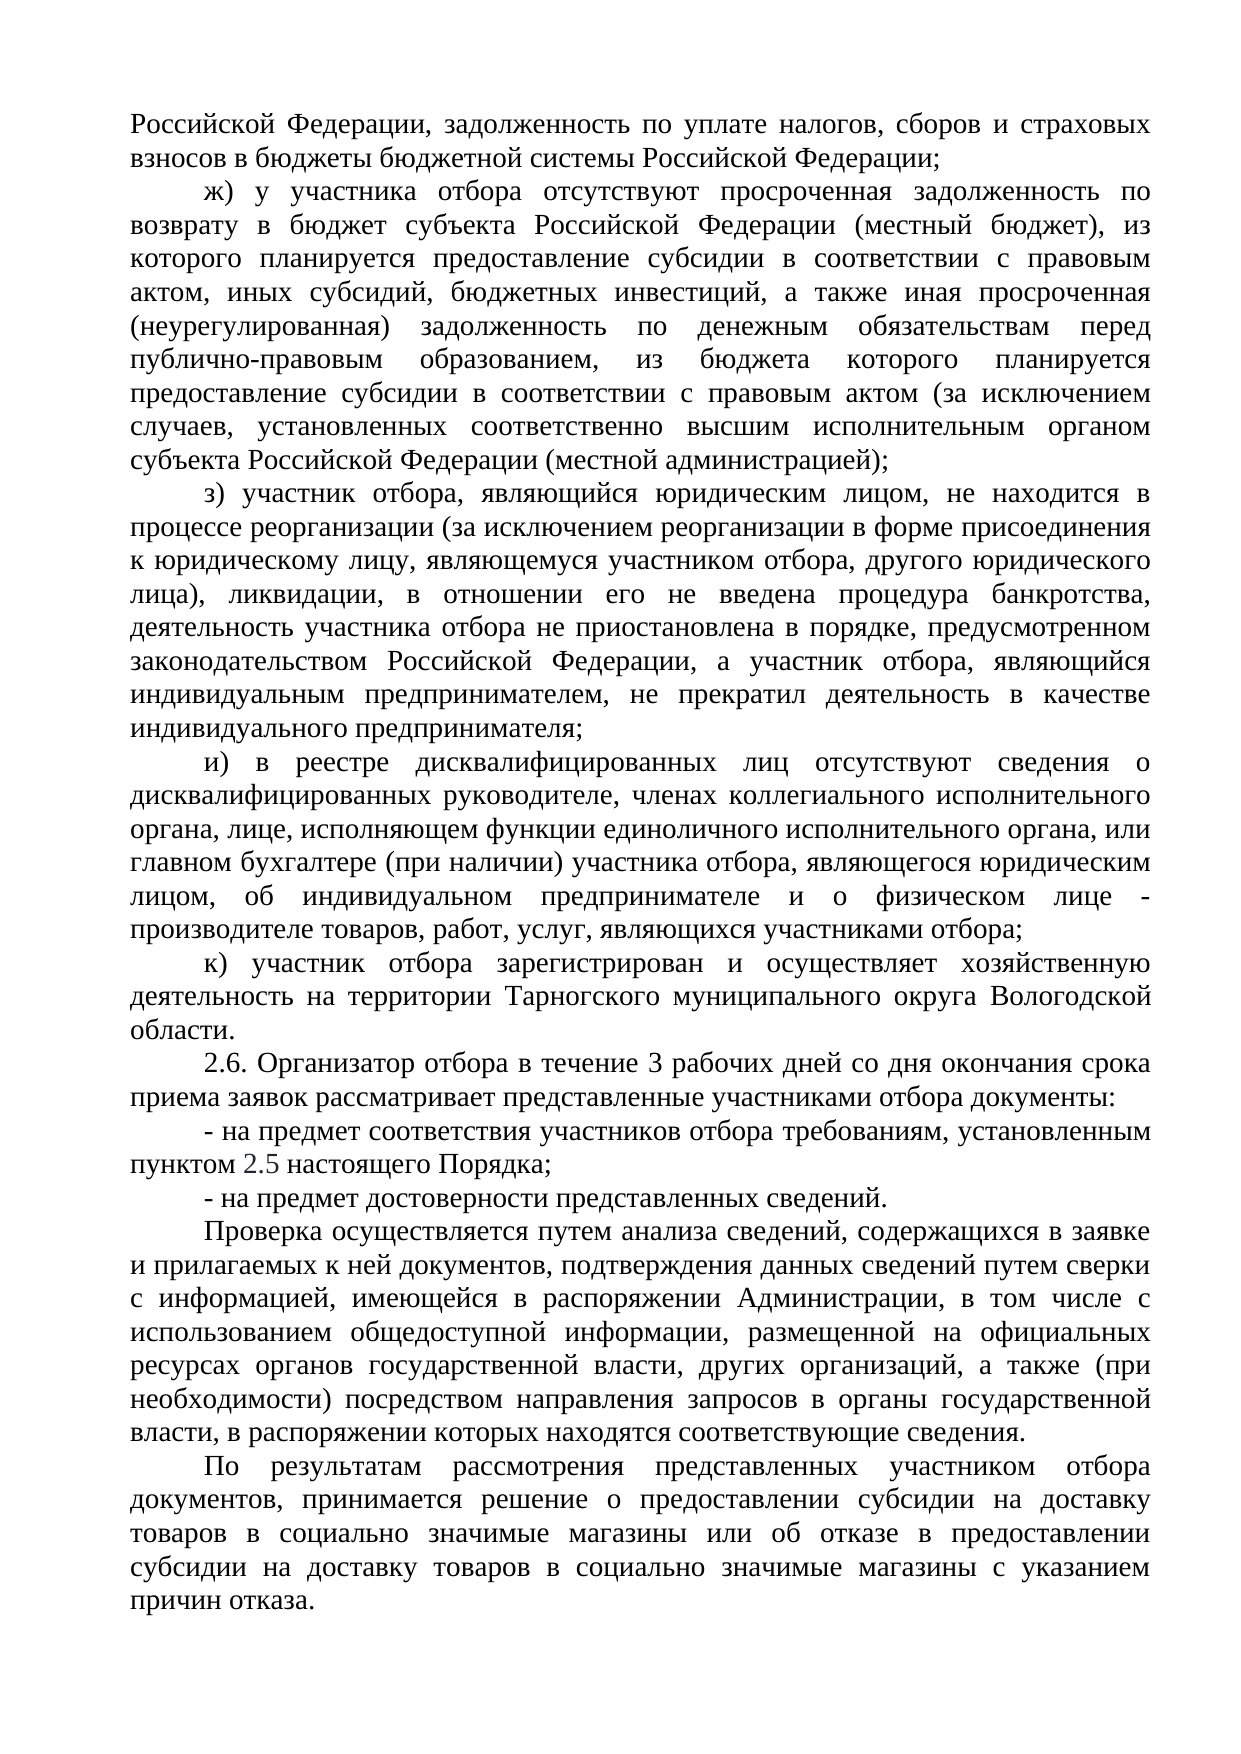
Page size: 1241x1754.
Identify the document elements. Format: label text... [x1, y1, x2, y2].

text 2.6. Организатор отбора в течение 3 рабочих дней со дня окончания срока приема заявок рассматривает представленные участниками отбора документы: [130, 1046, 1152, 1113]
text - на предмет достоверности представленных сведений. [130, 1180, 1152, 1213]
text По результатам рассмотрения представленных участником отбора документов, принимается решение о предоставлении субсидии на доставку товаров в социально значимые магазины или об отказе в предоставлении субсидии на доставку товаров в социально значимые магазины с указанием причин отказа. [130, 1448, 1152, 1616]
text Проверка осуществляется путем анализа сведений, содержащихся в заявке и прилагаемых к ней документов, подтверждения данных сведений путем сверки с информацией, имеющейся в распоряжении Администрации, в том числе с использованием общедоступной информации, размещенной на официальных ресурсах органов государственной власти, других организаций, а также (при необходимости) посредством направления запросов в органы государственной власти, в распоряжении которых находятся соответствующие сведения. [130, 1213, 1152, 1448]
text и) в реестре дисквалифицированных лиц отсутствуют сведения о дисквалифицированных руководителе, членах коллегиального исполнительного органа, лице, исполняющем функции единоличного исполнительного органа, или главном бухгалтере (при наличии) участника отбора, являющегося юридическим лицом, об индивидуальном предпринимателе и о физическом лице - производителе товаров, работ, услуг, являющихся участниками отбора; [130, 744, 1152, 945]
text - на предмет соответствия участников отбора требованиям, установленным пунктом 2.5 настоящего Порядка; [130, 1113, 1152, 1180]
text з) участник отбора, являющийся юридическим лицом, не находится в процессе реорганизации (за исключением реорганизации в форме присоединения к юридическому лицу, являющемуся участником отбора, другого юридического лица), ликвидации, в отношении его не введена процедура банкротства, деятельность участника отбора не приостановлена в порядке, предусмотренном законодательством Российской Федерации, а участник отбора, являющийся индивидуальным предпринимателем, не прекратил деятельность в качестве индивидуального предпринимателя; [130, 475, 1152, 744]
text ж) у участника отбора отсутствуют просроченная задолженность по возврату в бюджет субъекта Российской Федерации (местный бюджет), из которого планируется предоставление субсидии в соответствии с правовым актом, иных субсидий, бюджетных инвестиций, а также иная просроченная (неурегулированная) задолженность по денежным обязательствам перед публично-правовым образованием, из бюджета которого планируется предоставление субсидии в соответствии с правовым актом (за исключением случаев, установленных соответственно высшим исполнительным органом субъекта Российской Федерации (местной администрацией); [130, 173, 1152, 475]
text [130, 106, 1152, 173]
text к) участник отбора зарегистрирован и осуществляет хозяйственную деятельность на территории Тарногского муниципального округа Вологодской области. [130, 945, 1152, 1046]
